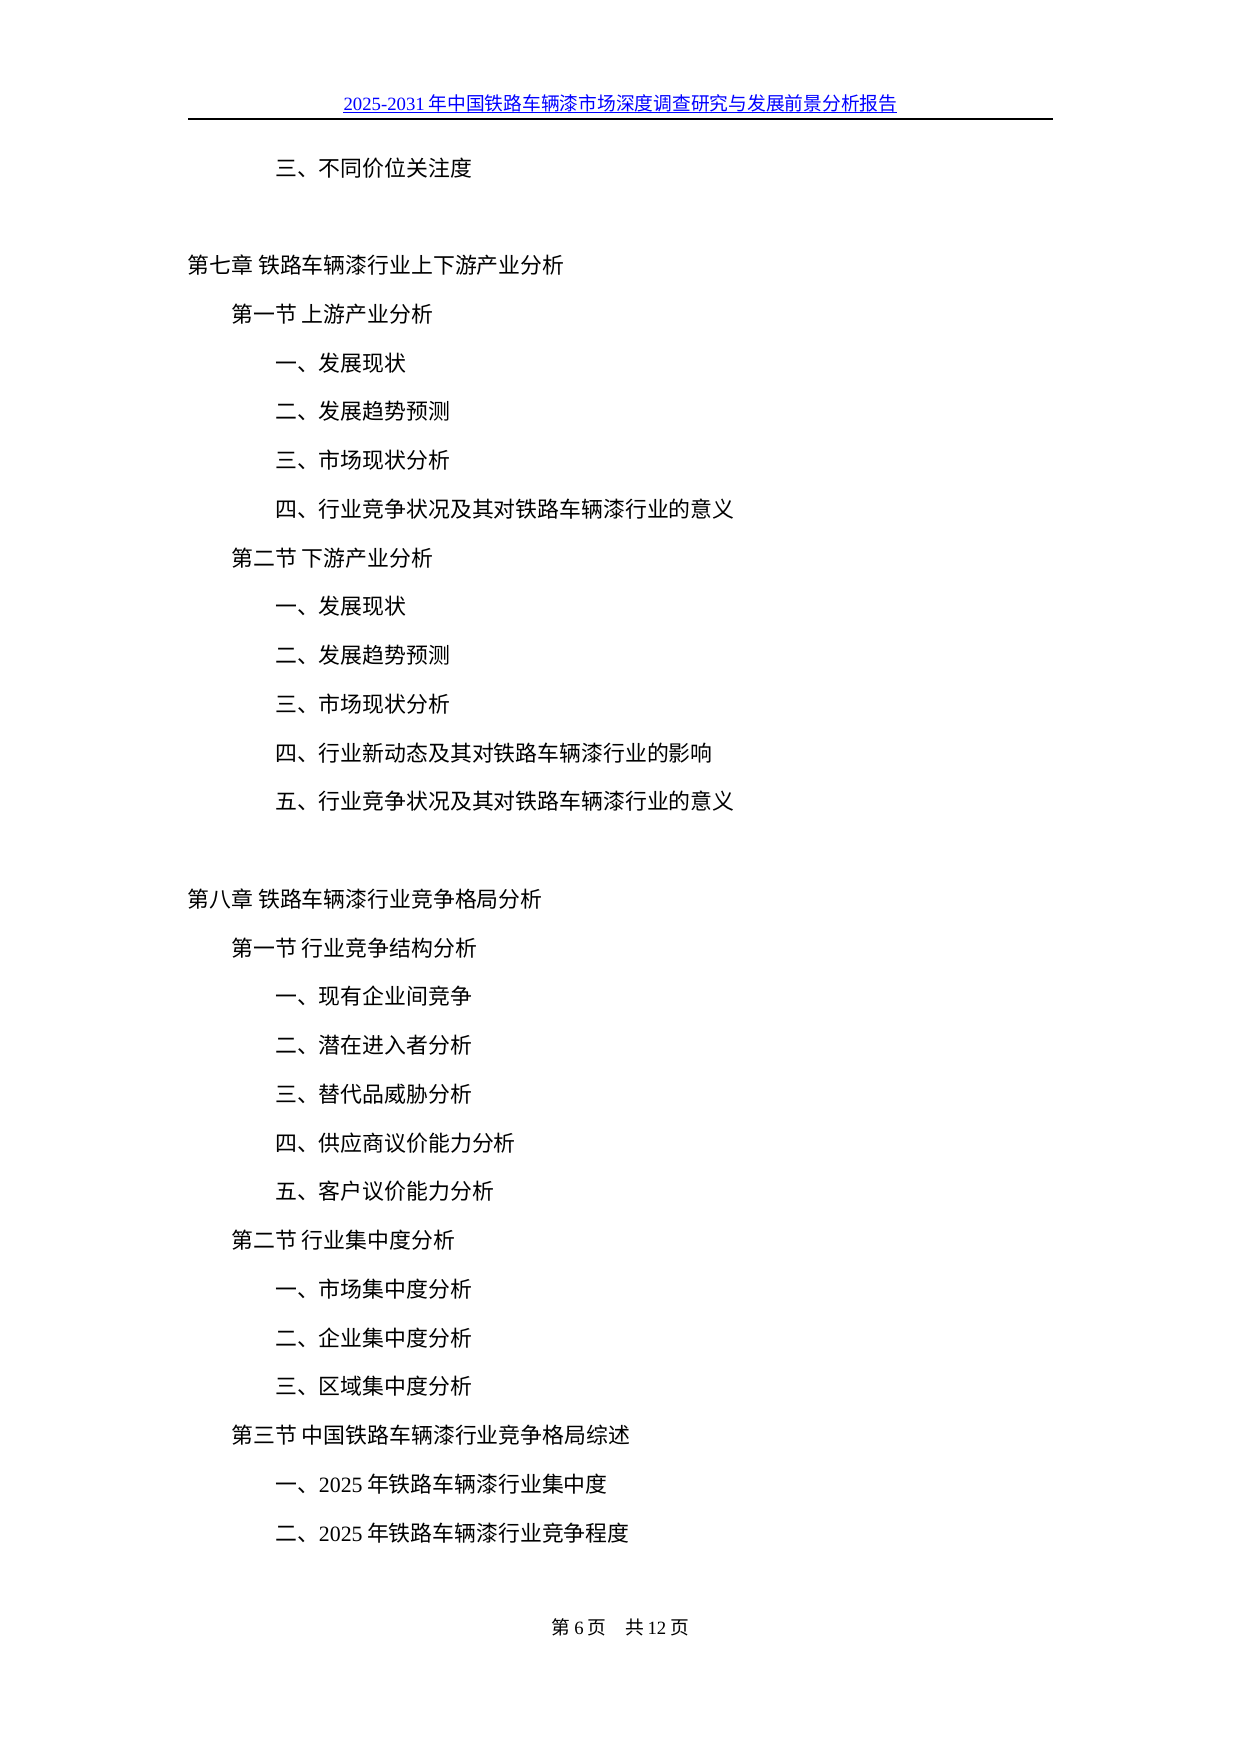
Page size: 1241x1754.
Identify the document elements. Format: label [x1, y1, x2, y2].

text [187, 150, 1053, 1548]
